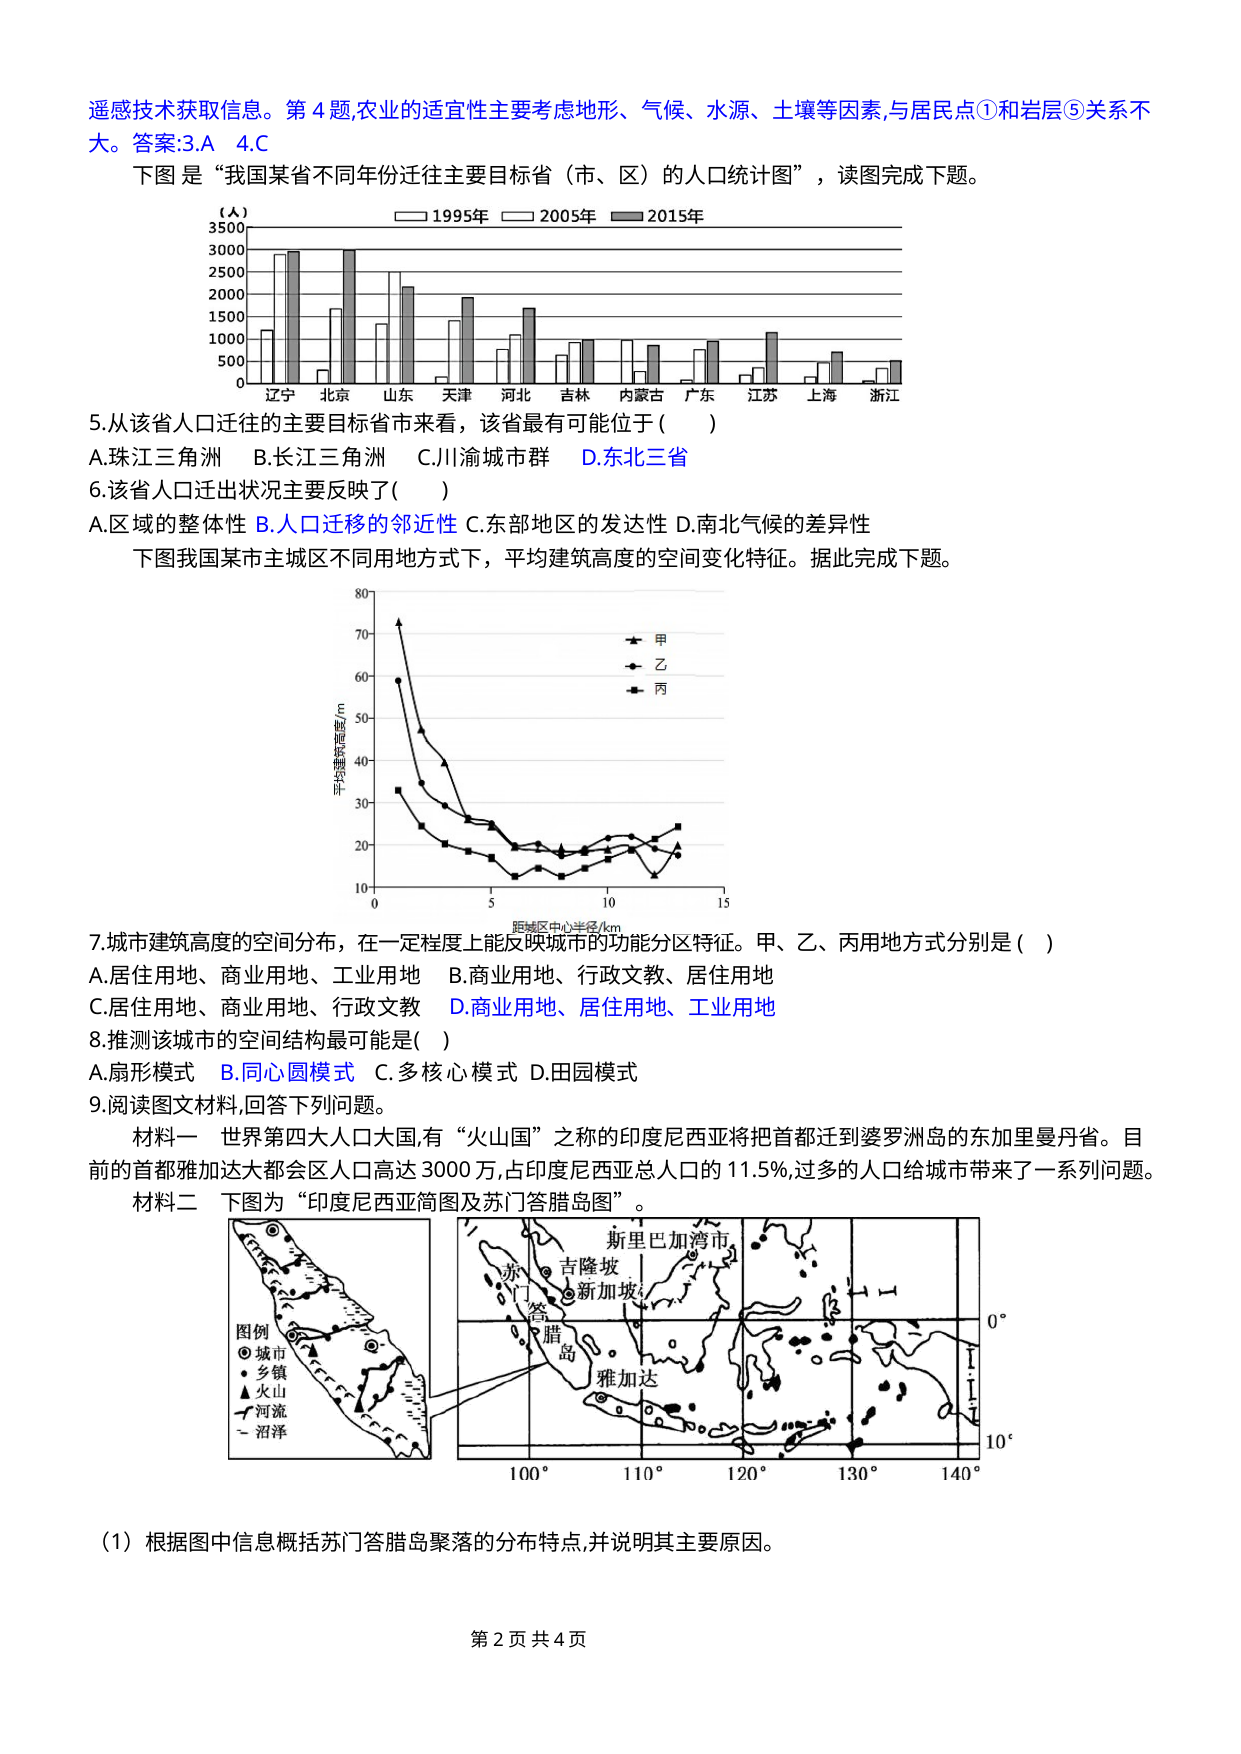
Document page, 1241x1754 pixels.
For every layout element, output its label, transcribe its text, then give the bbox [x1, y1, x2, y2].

text A.扇形模式 B.同心圆模式 C.多核心模式 D.田园模式 [88, 1055, 1152, 1087]
text A.珠江三角洲 B.长江三角洲 C.川渝城市群 D.东北三省 [88, 439, 1009, 472]
text A.区域的整体性 B.人口迁移的邻近性 C.东部地区的发达性 D.南北气候的差异性 [88, 507, 1009, 539]
text 下图 是“我国某省不同年份迁往主要目标省（市、区）的人口统计图”，读图完成下题。 [88, 158, 1152, 191]
text 材料一 世界第四大人口大国,有“火山国”之称的印度尼西亚将把首都迁到婆罗洲岛的东加里曼丹省。目前的首都雅加达大都会区人口高达3000万,占印度尼西亚总人口的11.5%,过多的人口给城市带来了一系列问题。 [88, 1120, 1152, 1185]
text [88, 93, 1152, 158]
text 下图我国某市主城区不同用地方式下，平均建筑高度的空间变化特征。据此完成下题。 [88, 540, 1152, 573]
list A.居住用地、商业用地、工业用地 B.商业用地、行政文教、居住用地 [88, 957, 1032, 990]
text C.居住用地、商业用地、行政文教 D.商业用地、居住用地、工业用地 [88, 990, 1152, 1022]
list 根据图中信息概括苏门答腊岛聚落的分布特点,并说明其主要原因。 [88, 1525, 1152, 1557]
text 材料二 下图为“印度尼西亚简图及苏门答腊岛图”。 [88, 1185, 1152, 1217]
text 6.该省人口迁出状况主要反映了( ) [88, 473, 1152, 506]
picture [208, 206, 903, 402]
list 7.城市建筑高度的空间分布，在一定程度上能反映城市的功能分区特征。甲、乙、丙用地方式分别是 ( ) [88, 925, 1119, 957]
text 9.阅读图文材料,回答下列问题。 [88, 1087, 1152, 1120]
text 8.推测该城市的空间结构最可能是( ) [88, 1022, 1152, 1055]
text 5.从该省人口迁往的主要目标省市来看，该省最有可能位于 ( ) [88, 406, 1152, 438]
picture [333, 588, 730, 934]
picture [228, 1217, 1013, 1480]
